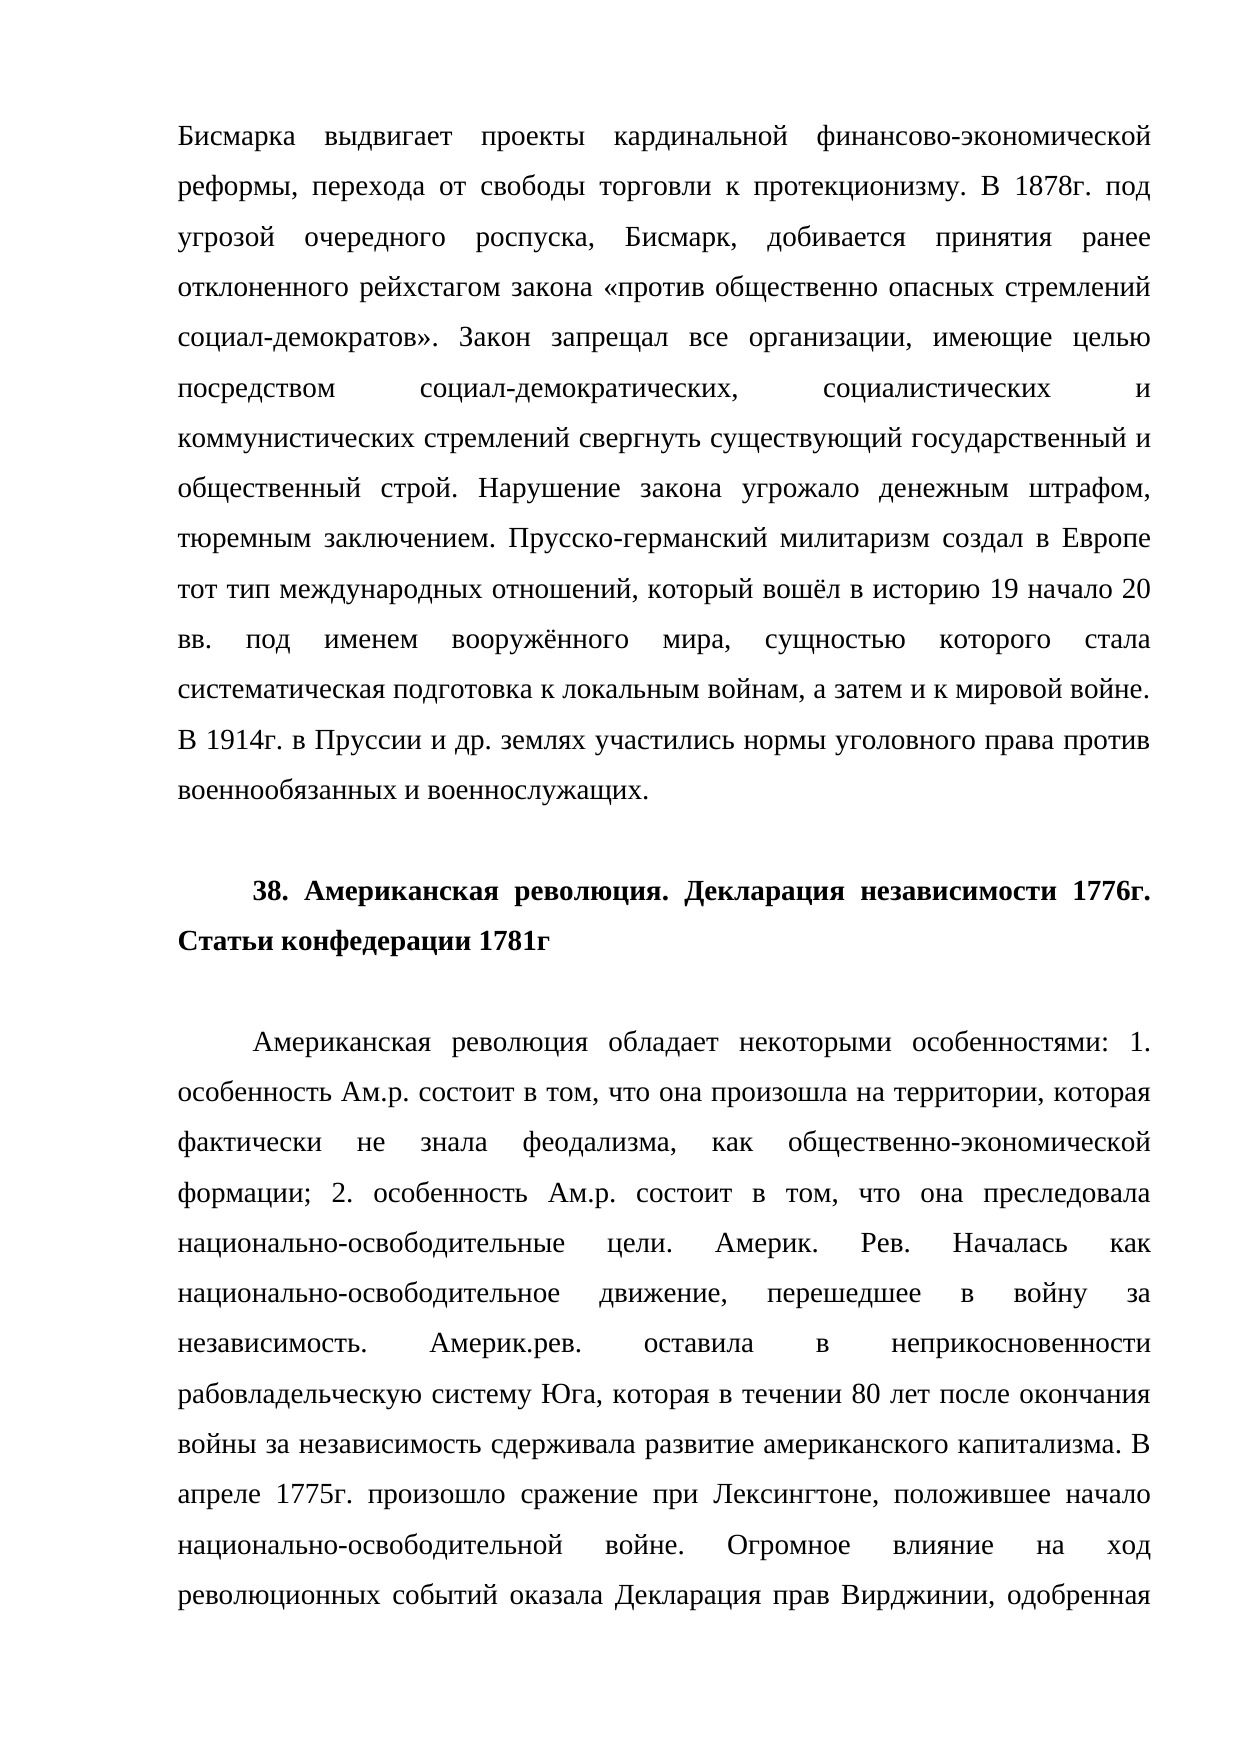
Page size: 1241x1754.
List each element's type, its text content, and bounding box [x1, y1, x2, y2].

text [177, 1024, 1152, 1611]
text 38. Американская революция. Декларация независимости 1776г. Статьи конфедерации 1781г [177, 873, 1152, 957]
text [177, 118, 1152, 806]
